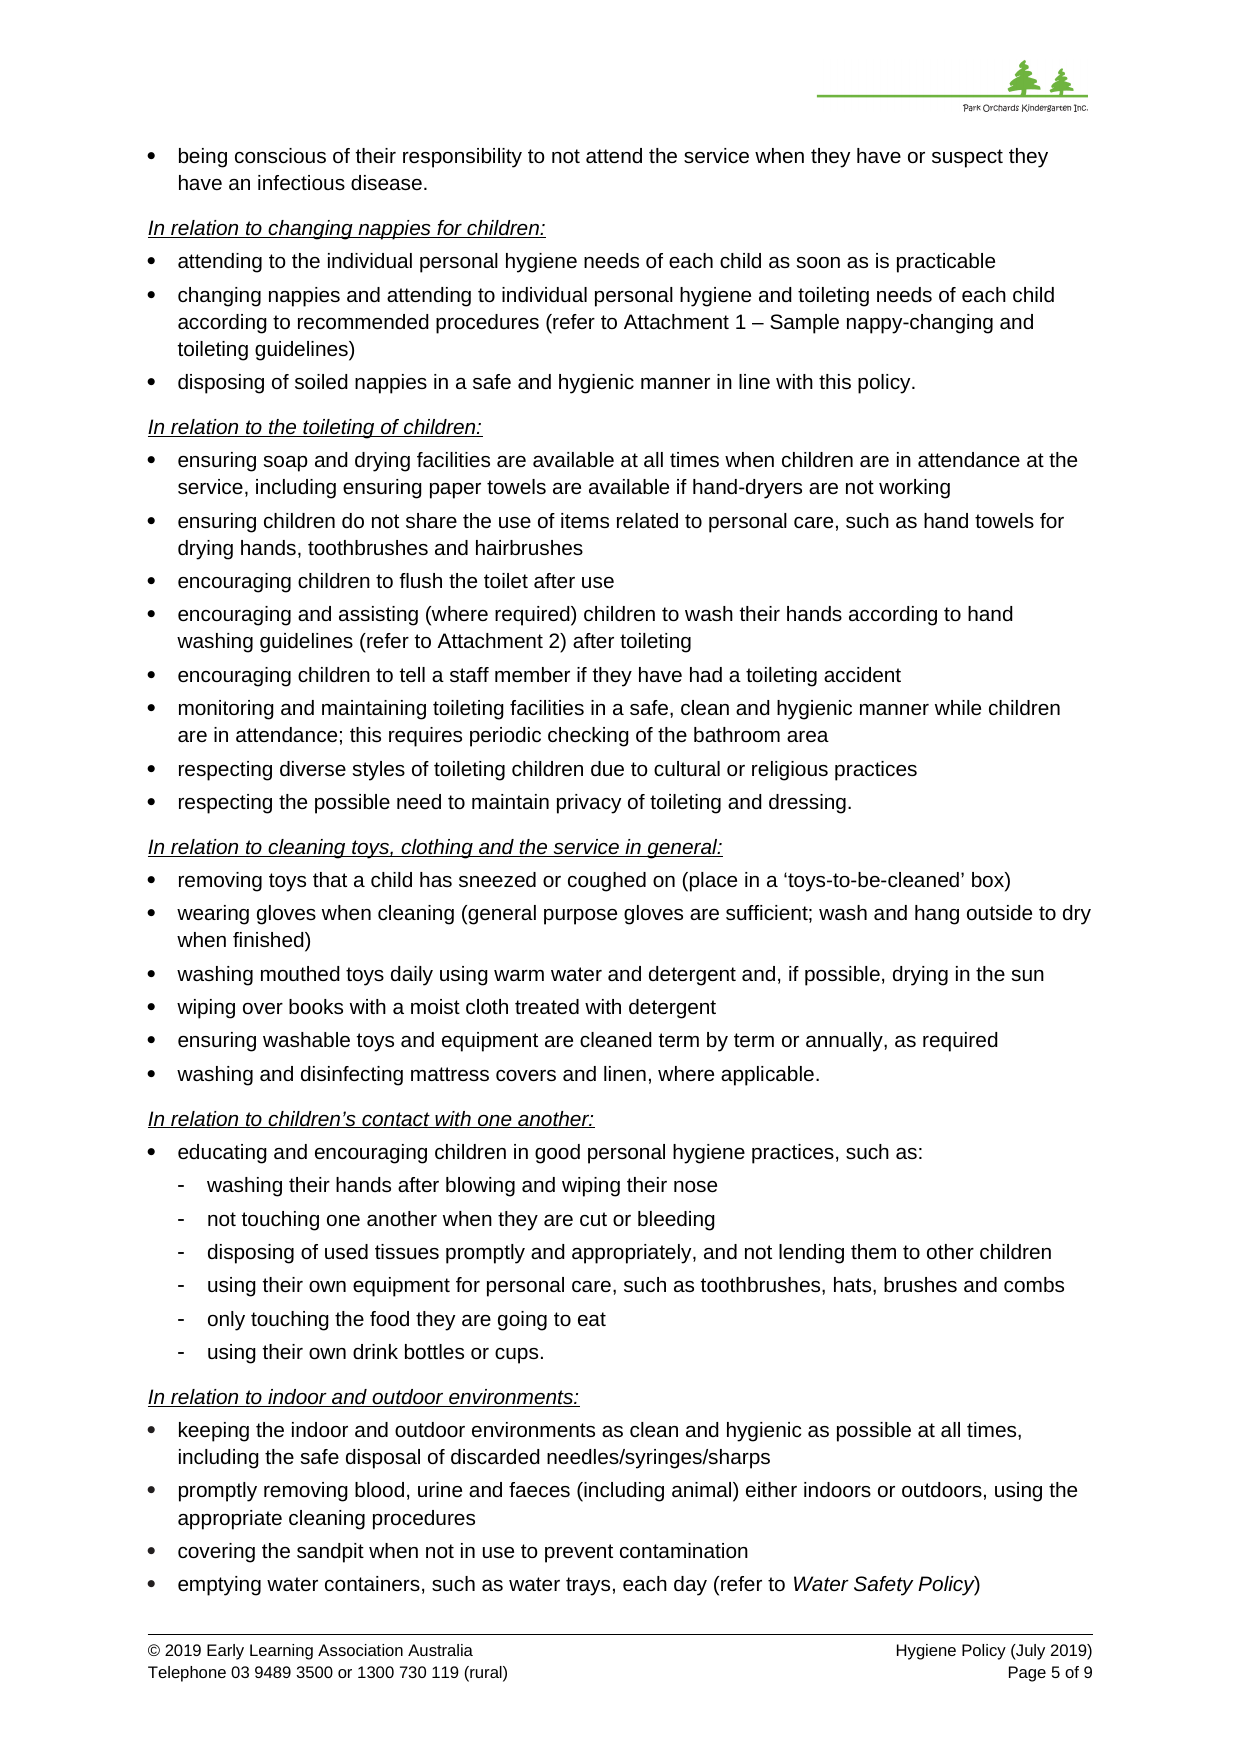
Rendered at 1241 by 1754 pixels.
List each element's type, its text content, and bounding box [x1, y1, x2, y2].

list encouraging children to tell a staff member if they have had a toileting accident [148, 659, 1092, 687]
list monitoring and maintaining toileting facilities in a safe, clean and hygienic manner while children are in attendance; this requires periodic checking of the bathroom area [148, 693, 1092, 747]
list encouraging children to flush the toilet after use [148, 566, 1092, 593]
list wearing gloves when cleaning (general purpose gloves are sufficient; wash and hang outside to dry when finished) [148, 898, 1092, 952]
list changing nappies and attending to individual personal hygiene and toileting needs of each child according to recommended procedures (refer to Attachment 1 – Sample nappy-changing and toileting guidelines) [148, 279, 1092, 361]
list wiping over books with a moist cloth treated with detergent [148, 992, 1092, 1019]
text not touching one another when they are cut or bleeding [177, 1203, 1092, 1230]
text only touching the food they are going to eat [177, 1303, 1092, 1330]
text using their own equipment for personal care, such as toothbrushes, hats, brushes and combs [177, 1270, 1092, 1297]
text keeping the indoor and outdoor environments as clean and hygienic as possible at all times, including the safe disposal of discarded needles/syringes/sharps [148, 1415, 1092, 1469]
list washing mouthed toys daily using warm water and detergent and, if possible, drying in the sun [148, 958, 1092, 986]
list ensuring soap and drying facilities are available at all times when children are in attendance at the service, including ensuring paper towels are available if hand-dryers are not working [148, 445, 1092, 499]
list respecting diverse styles of toileting children due to cultural or religious practices [148, 753, 1092, 780]
list educating and encouraging children in good personal hygiene practices, such as: [148, 1137, 1092, 1164]
text promptly removing blood, urine and faeces (including animal) either indoors or outdoors, using the appropriate cleaning procedures [148, 1475, 1092, 1529]
text In relation to children’s contact with one another: [148, 1103, 1092, 1130]
list being conscious of their responsibility to not attend the service when they have or suspect they have an infectious disease. [148, 141, 1092, 195]
list respecting the possible need to maintain privacy of toileting and dressing. [148, 787, 1092, 814]
text In relation to changing nappies for children: [148, 213, 1092, 240]
picture [816, 59, 1088, 112]
list ensuring washable toys and equipment are cleaned term by term or annually, as required [148, 1025, 1092, 1052]
list ensuring children do not share the use of items related to personal care, such as hand towels for drying hands, toothbrushes and hairbrushes [148, 505, 1092, 559]
text In relation to the toileting of children: [148, 412, 1092, 439]
text using their own drink bottles or cups. [177, 1337, 1092, 1364]
text covering the sandpit when not in use to prevent contamination [148, 1536, 1092, 1563]
text In relation to indoor and outdoor environments: [148, 1381, 1092, 1408]
list removing toys that a child has sneezed or coughed on (place in a ‘toys-to-be-cleaned’ box) [148, 865, 1092, 892]
list attending to the individual personal hygiene needs of each child as soon as is practicable [148, 246, 1092, 273]
text disposing of used tissues promptly and appropriately, and not lending them to other children [177, 1237, 1092, 1264]
list encouraging and assisting (where required) children to wash their hands according to hand washing guidelines (refer to Attachment 2) after toileting [148, 599, 1092, 653]
text washing their hands after blowing and wiping their nose [177, 1170, 1092, 1197]
text emptying water containers, such as water trays, each day (refer to Water Safety Policy) [148, 1569, 1092, 1596]
text In relation to cleaning toys, clothing and the service in general: [148, 831, 1092, 858]
list washing and disinfecting mattress covers and linen, where applicable. [148, 1058, 1092, 1086]
list disposing of soiled nappies in a safe and hygienic manner in line with this policy. [148, 367, 1092, 394]
